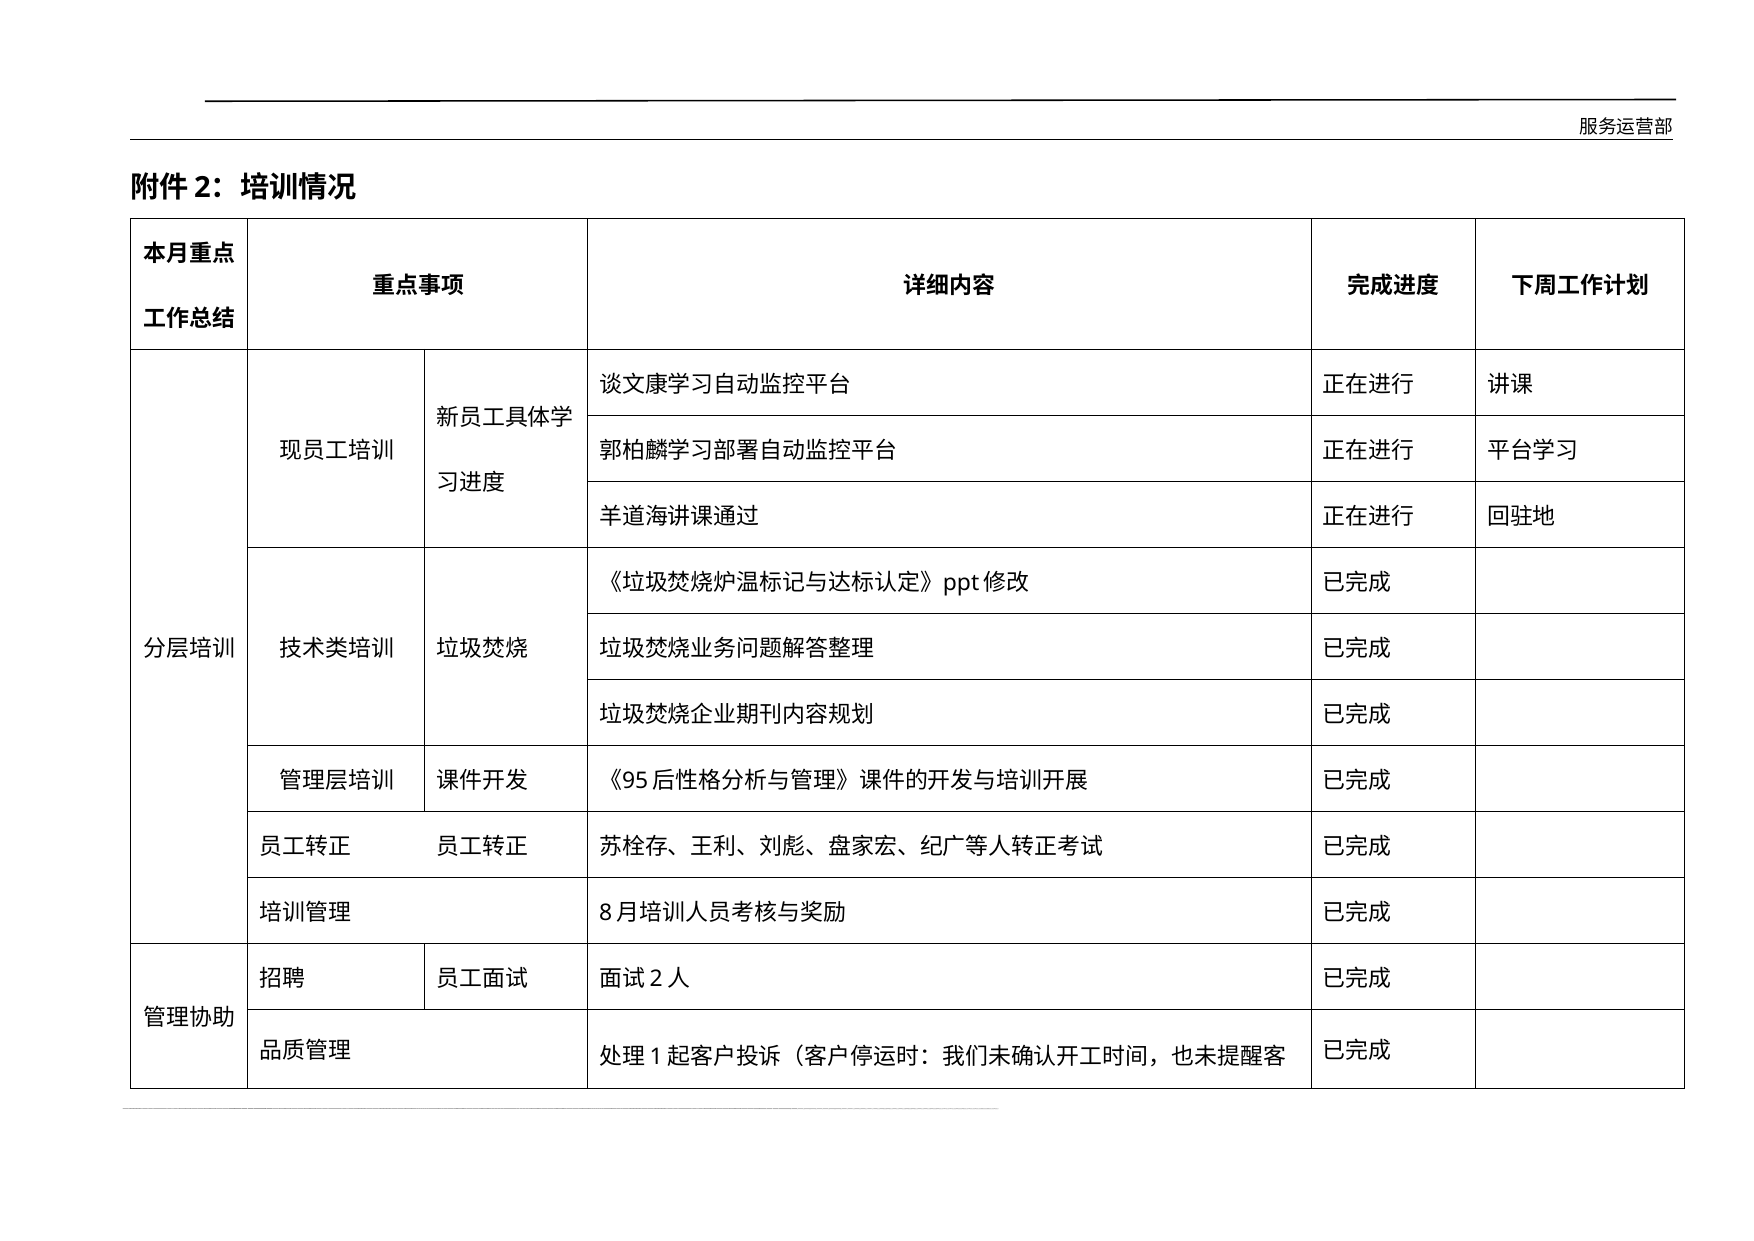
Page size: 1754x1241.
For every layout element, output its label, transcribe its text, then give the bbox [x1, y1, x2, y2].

table_cell [1476, 878, 1684, 943]
table_cell 已完成 [1312, 1010, 1475, 1087]
table_cell 垃圾焚烧业务问题解答整理 [588, 614, 1311, 679]
table_cell [1476, 680, 1684, 745]
table_cell [1476, 548, 1684, 613]
table_cell 新员工具体学习进度 [425, 350, 587, 547]
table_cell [588, 1010, 1311, 1087]
table_cell 《垃圾焚烧炉温标记与达标认定》ppt修改 [588, 548, 1311, 613]
table_cell 垃圾焚烧企业期刊内容规划 [588, 680, 1311, 745]
table_cell 羊道海讲课通过 [588, 482, 1311, 547]
table_header 重点事项 [248, 219, 587, 349]
table_cell 课件开发 [425, 746, 587, 811]
table_cell 正在进行 [1312, 416, 1475, 481]
table_cell 分层培训 [131, 350, 247, 943]
table_cell 已完成 [1312, 614, 1475, 679]
table_header 下周工作计划 [1476, 219, 1684, 349]
table_cell 面试2人 [588, 944, 1311, 1009]
table_cell 正在进行 [1312, 350, 1475, 415]
table_cell 讲课 [1476, 350, 1684, 415]
table_cell [1476, 944, 1684, 1009]
table_cell 郭柏麟学习部署自动监控平台 [588, 416, 1311, 481]
table_cell 《95后性格分析与管理》课件的开发与培训开展 [588, 746, 1311, 811]
table_cell 已完成 [1312, 548, 1475, 613]
table_header 详细内容 [588, 219, 1311, 349]
table_cell [1476, 614, 1684, 679]
table_cell 已完成 [1312, 878, 1475, 943]
table_cell 已完成 [1312, 680, 1475, 745]
table_cell 已完成 [1312, 746, 1475, 811]
table_cell 现员工培训 [248, 350, 424, 547]
table_cell 正在进行 [1312, 482, 1475, 547]
table_cell 谈文康学习自动监控平台 [588, 350, 1311, 415]
table_cell 培训管理 [248, 878, 587, 943]
table_cell [1476, 812, 1684, 877]
table_cell 招聘 [248, 944, 424, 1009]
text 附件2：培训情况 [130, 153, 1614, 218]
table_cell [1476, 746, 1684, 811]
table_cell 品质管理 [248, 1010, 587, 1087]
table_cell 垃圾焚烧 [425, 548, 587, 745]
table_cell 已完成 [1312, 944, 1475, 1009]
table_cell 8月培训人员考核与奖励 [588, 878, 1311, 943]
table_header 本月重点工作总结 [131, 219, 247, 349]
table_cell 管理协助 [131, 944, 247, 1087]
table_cell 员工转正 [425, 812, 587, 877]
table_cell [1476, 1010, 1684, 1087]
table_cell 员工转正 [248, 812, 425, 877]
table_cell 苏栓存、王利、刘彪、盘家宏、纪广等人转正考试 [588, 812, 1311, 877]
table_header 完成进度 [1312, 219, 1475, 349]
table_cell 员工面试 [425, 944, 587, 1009]
table_cell 已完成 [1312, 812, 1475, 877]
table_cell 技术类培训 [248, 548, 424, 745]
table_cell 回驻地 [1476, 482, 1684, 547]
table_cell 平台学习 [1476, 416, 1684, 481]
table_cell 管理层培训 [248, 746, 424, 811]
